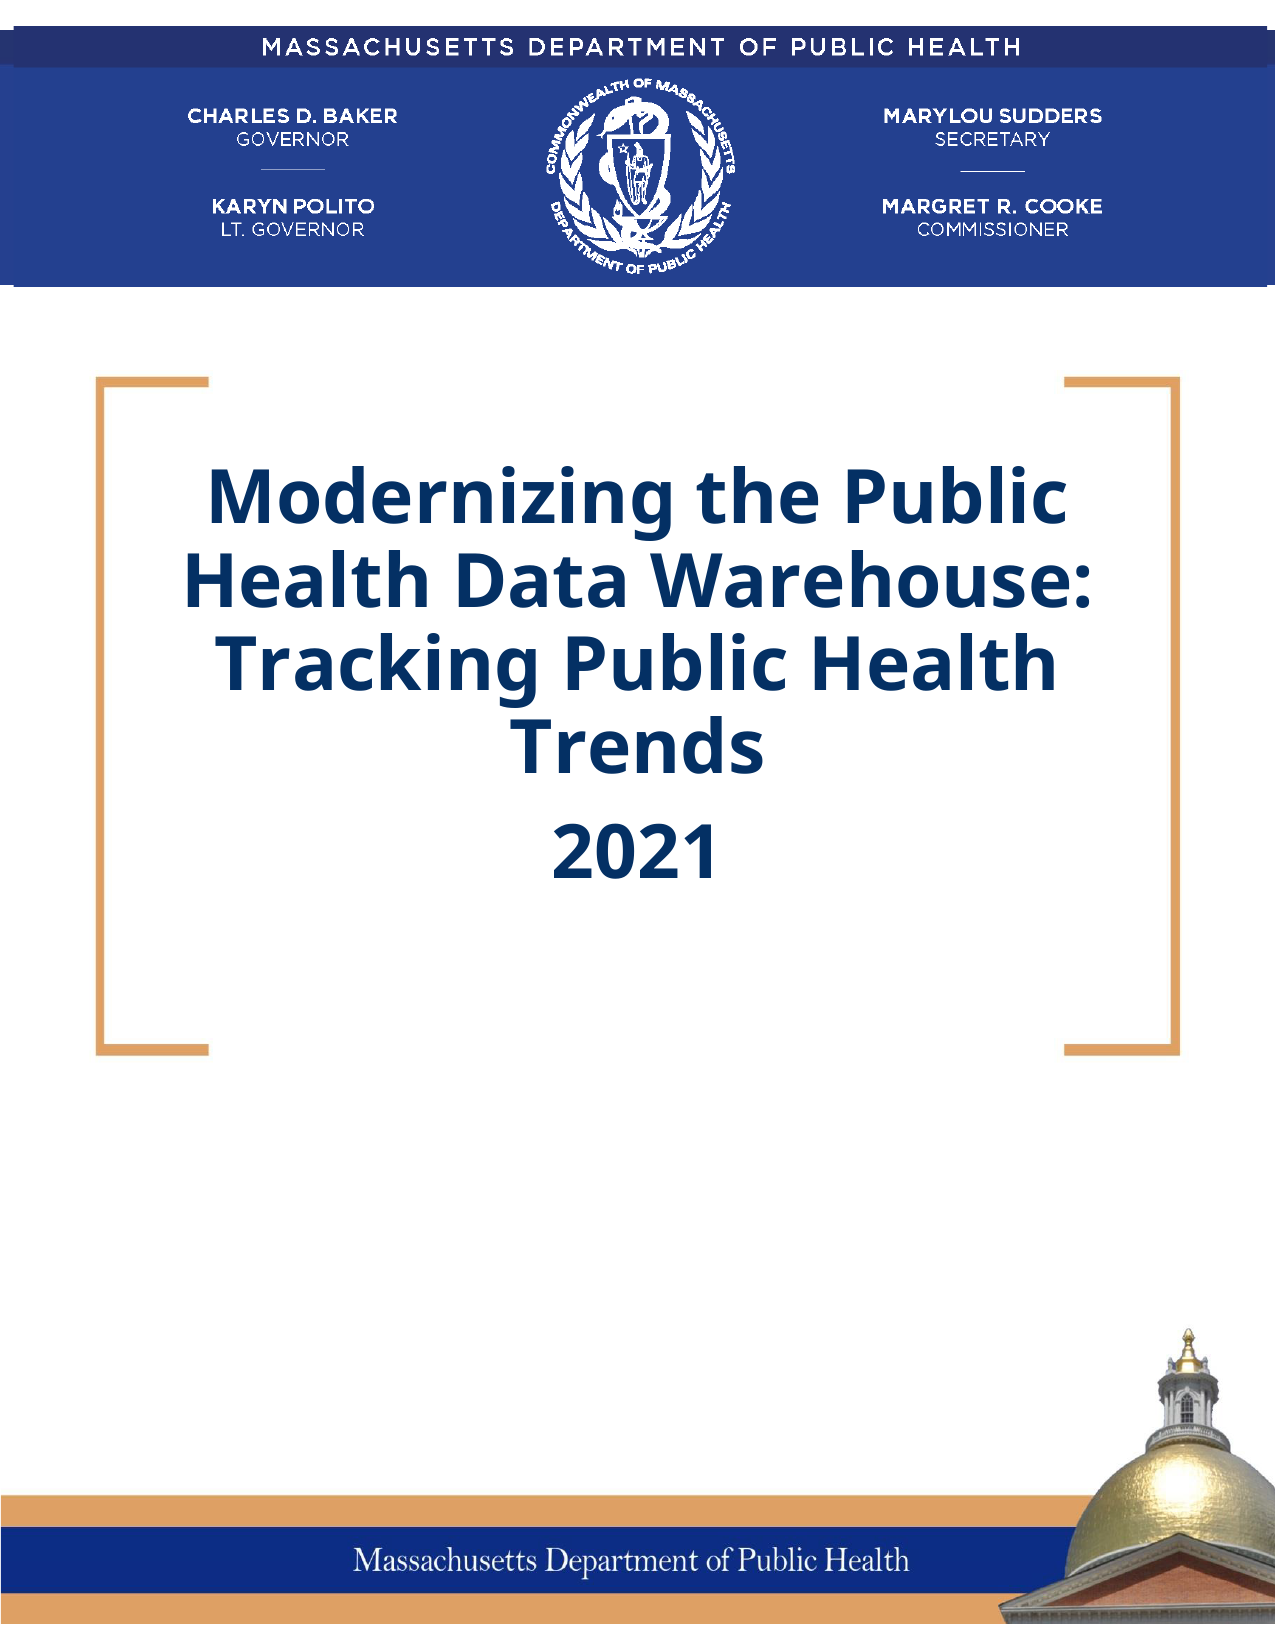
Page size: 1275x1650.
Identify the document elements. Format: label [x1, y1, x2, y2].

picture [13, 26, 1268, 287]
